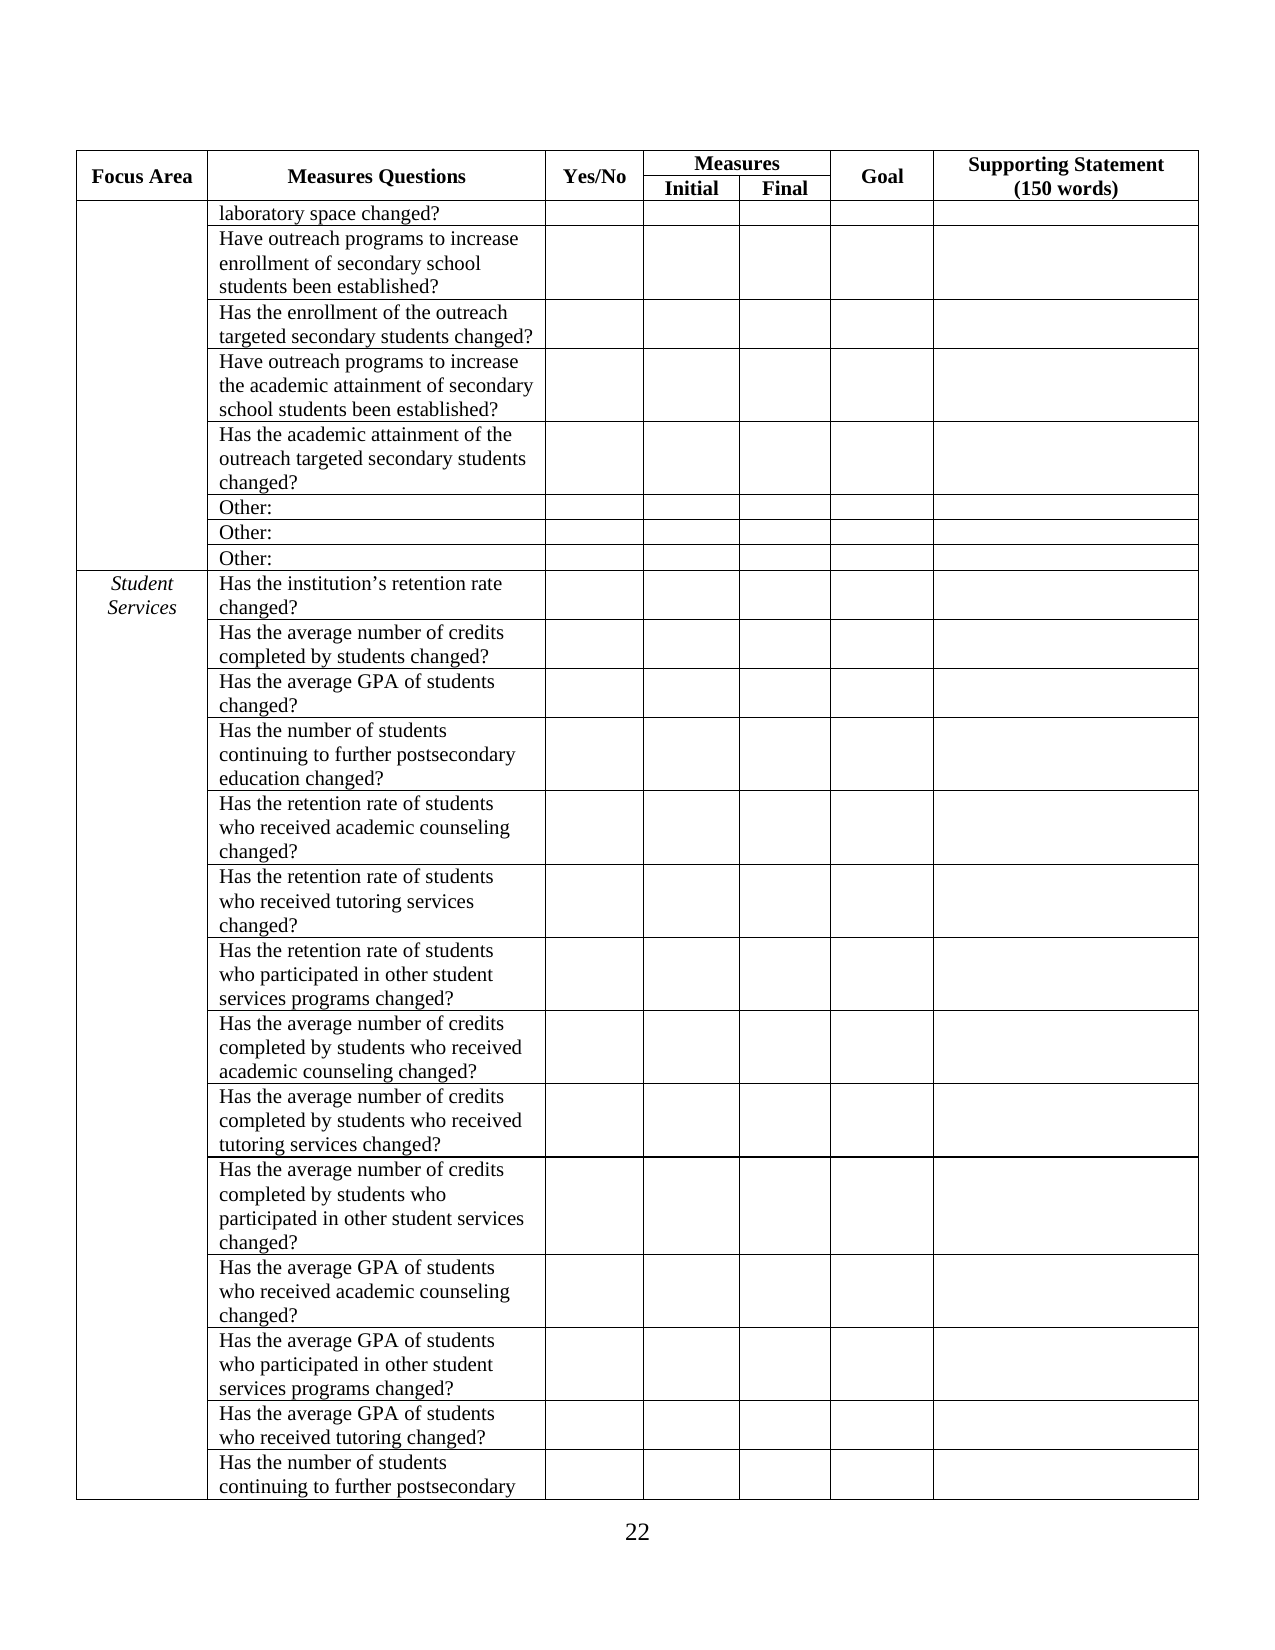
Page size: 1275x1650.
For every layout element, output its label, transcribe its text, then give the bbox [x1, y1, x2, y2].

table_cell [644, 1255, 739, 1327]
table_cell [934, 620, 1198, 668]
table_cell Has the enrollment of the outreach targeted secondary students changed? [208, 300, 545, 348]
table_cell [740, 791, 830, 863]
table_cell [644, 495, 739, 519]
table_cell [831, 571, 933, 619]
table_cell [546, 1084, 643, 1156]
table_cell [546, 669, 643, 717]
table_cell [740, 545, 830, 569]
table_cell [546, 865, 643, 937]
table_cell [831, 495, 933, 519]
table_cell [934, 865, 1198, 937]
table_cell [546, 1450, 643, 1498]
table_cell [644, 571, 739, 619]
table_cell Has the average number of credits completed by students changed? [208, 620, 545, 668]
table_cell [740, 495, 830, 519]
table_cell [934, 1011, 1198, 1083]
table_cell [644, 349, 739, 421]
table_cell [934, 1450, 1198, 1498]
table_cell [831, 938, 933, 1010]
table_cell [831, 1011, 933, 1083]
table_cell [644, 718, 739, 790]
table_cell [546, 938, 643, 1010]
table_cell [740, 1255, 830, 1327]
table_cell Has the average number of credits completed by students who participated in other student services changed? [208, 1158, 545, 1254]
table_cell [644, 1401, 739, 1449]
table_cell [740, 422, 830, 494]
table_cell [740, 1450, 830, 1498]
table_cell [831, 349, 933, 421]
table_cell Have outreach programs to increase the academic attainment of secondary school students been established? [208, 349, 545, 421]
table_cell [831, 1084, 933, 1156]
table_cell Has the academic attainment of the outreach targeted secondary students changed? [208, 422, 545, 494]
table_cell [740, 349, 830, 421]
table_cell [644, 620, 739, 668]
table_cell [546, 718, 643, 790]
table_cell [740, 669, 830, 717]
table_cell [934, 1084, 1198, 1156]
table_cell [740, 300, 830, 348]
table_cell [740, 520, 830, 544]
table_cell [831, 1255, 933, 1327]
table_cell [644, 938, 739, 1010]
table_header Yes/No [546, 151, 643, 200]
table_cell Has the average number of credits completed by students who received academic counseling changed? [208, 1011, 545, 1083]
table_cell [208, 201, 545, 225]
table_cell Other: [208, 545, 545, 569]
table_cell Student Services [77, 571, 207, 1498]
table_cell [831, 1401, 933, 1449]
table_cell [546, 1328, 643, 1400]
table_cell [740, 865, 830, 937]
table_cell [934, 571, 1198, 619]
table_cell [644, 300, 739, 348]
table_header Measures Questions [208, 151, 545, 200]
table_cell [740, 620, 830, 668]
table_cell Has the number of students continuing to further postsecondary education changed? [208, 718, 545, 790]
table_cell [831, 300, 933, 348]
table_cell Has the average GPA of students who received tutoring changed? [208, 1401, 545, 1449]
table_cell [740, 1328, 830, 1400]
table_cell Final [740, 176, 830, 200]
table_cell Has the average GPA of students who received academic counseling changed? [208, 1255, 545, 1327]
table_cell [831, 718, 933, 790]
table_cell [934, 1328, 1198, 1400]
table_cell [644, 201, 739, 225]
table_cell [740, 571, 830, 619]
table_cell Has the average GPA of students changed? [208, 669, 545, 717]
table_cell [934, 520, 1198, 544]
table_cell [934, 1158, 1198, 1254]
table_cell Has the institution’s retention rate changed? [208, 571, 545, 619]
table_cell Has the average number of credits completed by students who received tutoring services changed? [208, 1084, 545, 1156]
table_header Supporting Statement (150 words) [934, 151, 1198, 200]
table_cell [831, 226, 933, 298]
table_cell [831, 1450, 933, 1498]
table_cell [644, 865, 739, 937]
table_cell [546, 1255, 643, 1327]
table_cell [546, 201, 643, 225]
table_cell [546, 1158, 643, 1254]
table_cell [831, 545, 933, 569]
table_cell [546, 300, 643, 348]
table_cell [546, 620, 643, 668]
table_cell [934, 349, 1198, 421]
table_cell [934, 226, 1198, 298]
table_cell [934, 718, 1198, 790]
table_cell [740, 1011, 830, 1083]
table_cell [934, 545, 1198, 569]
table_cell [546, 349, 643, 421]
table_cell Other: [208, 495, 545, 519]
table_cell [546, 1011, 643, 1083]
table_cell Has the retention rate of students who received tutoring services changed? [208, 865, 545, 937]
table_cell [831, 1158, 933, 1254]
table_cell [546, 545, 643, 569]
table_cell [831, 669, 933, 717]
table_cell [644, 1158, 739, 1254]
table_cell [831, 791, 933, 863]
table_cell Has the retention rate of students who participated in other student services programs changed? [208, 938, 545, 1010]
table_cell [644, 226, 739, 298]
table_cell Has the average GPA of students who participated in other student services programs changed? [208, 1328, 545, 1400]
table_cell [740, 718, 830, 790]
table_cell [644, 1450, 739, 1498]
table_cell [831, 520, 933, 544]
table_cell [644, 1011, 739, 1083]
table_cell [644, 520, 739, 544]
table_cell [831, 201, 933, 225]
table_cell [546, 495, 643, 519]
table_cell Other: [208, 520, 545, 544]
table_cell [934, 300, 1198, 348]
table_cell [934, 1255, 1198, 1327]
table_cell [934, 938, 1198, 1010]
table_cell [740, 201, 830, 225]
table_header Goal [831, 151, 933, 200]
table_cell [831, 1328, 933, 1400]
table_cell [740, 1158, 830, 1254]
table_header Focus Area [77, 151, 207, 200]
table_cell [644, 422, 739, 494]
table_cell [546, 226, 643, 298]
table_cell [934, 495, 1198, 519]
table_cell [208, 1450, 545, 1498]
table_header Measures [644, 151, 830, 175]
table_cell [546, 571, 643, 619]
table_cell [934, 422, 1198, 494]
table_cell [934, 1401, 1198, 1449]
table_cell Has the retention rate of students who received academic counseling changed? [208, 791, 545, 863]
table_cell [831, 620, 933, 668]
table_cell Initial [644, 176, 739, 200]
table_cell [934, 791, 1198, 863]
table_cell [644, 669, 739, 717]
table_cell [831, 422, 933, 494]
table_cell [644, 545, 739, 569]
table_cell [546, 520, 643, 544]
table_cell [831, 865, 933, 937]
table_cell [644, 791, 739, 863]
table_cell Have outreach programs to increase enrollment of secondary school students been established? [208, 226, 545, 298]
table_cell [934, 201, 1198, 225]
table_cell [644, 1328, 739, 1400]
table_cell [546, 791, 643, 863]
table_cell [740, 938, 830, 1010]
table_cell [740, 1401, 830, 1449]
table_cell [740, 1084, 830, 1156]
table_cell [546, 1401, 643, 1449]
table_cell [546, 422, 643, 494]
table_cell [934, 669, 1198, 717]
table_cell [740, 226, 830, 298]
table_cell [644, 1084, 739, 1156]
